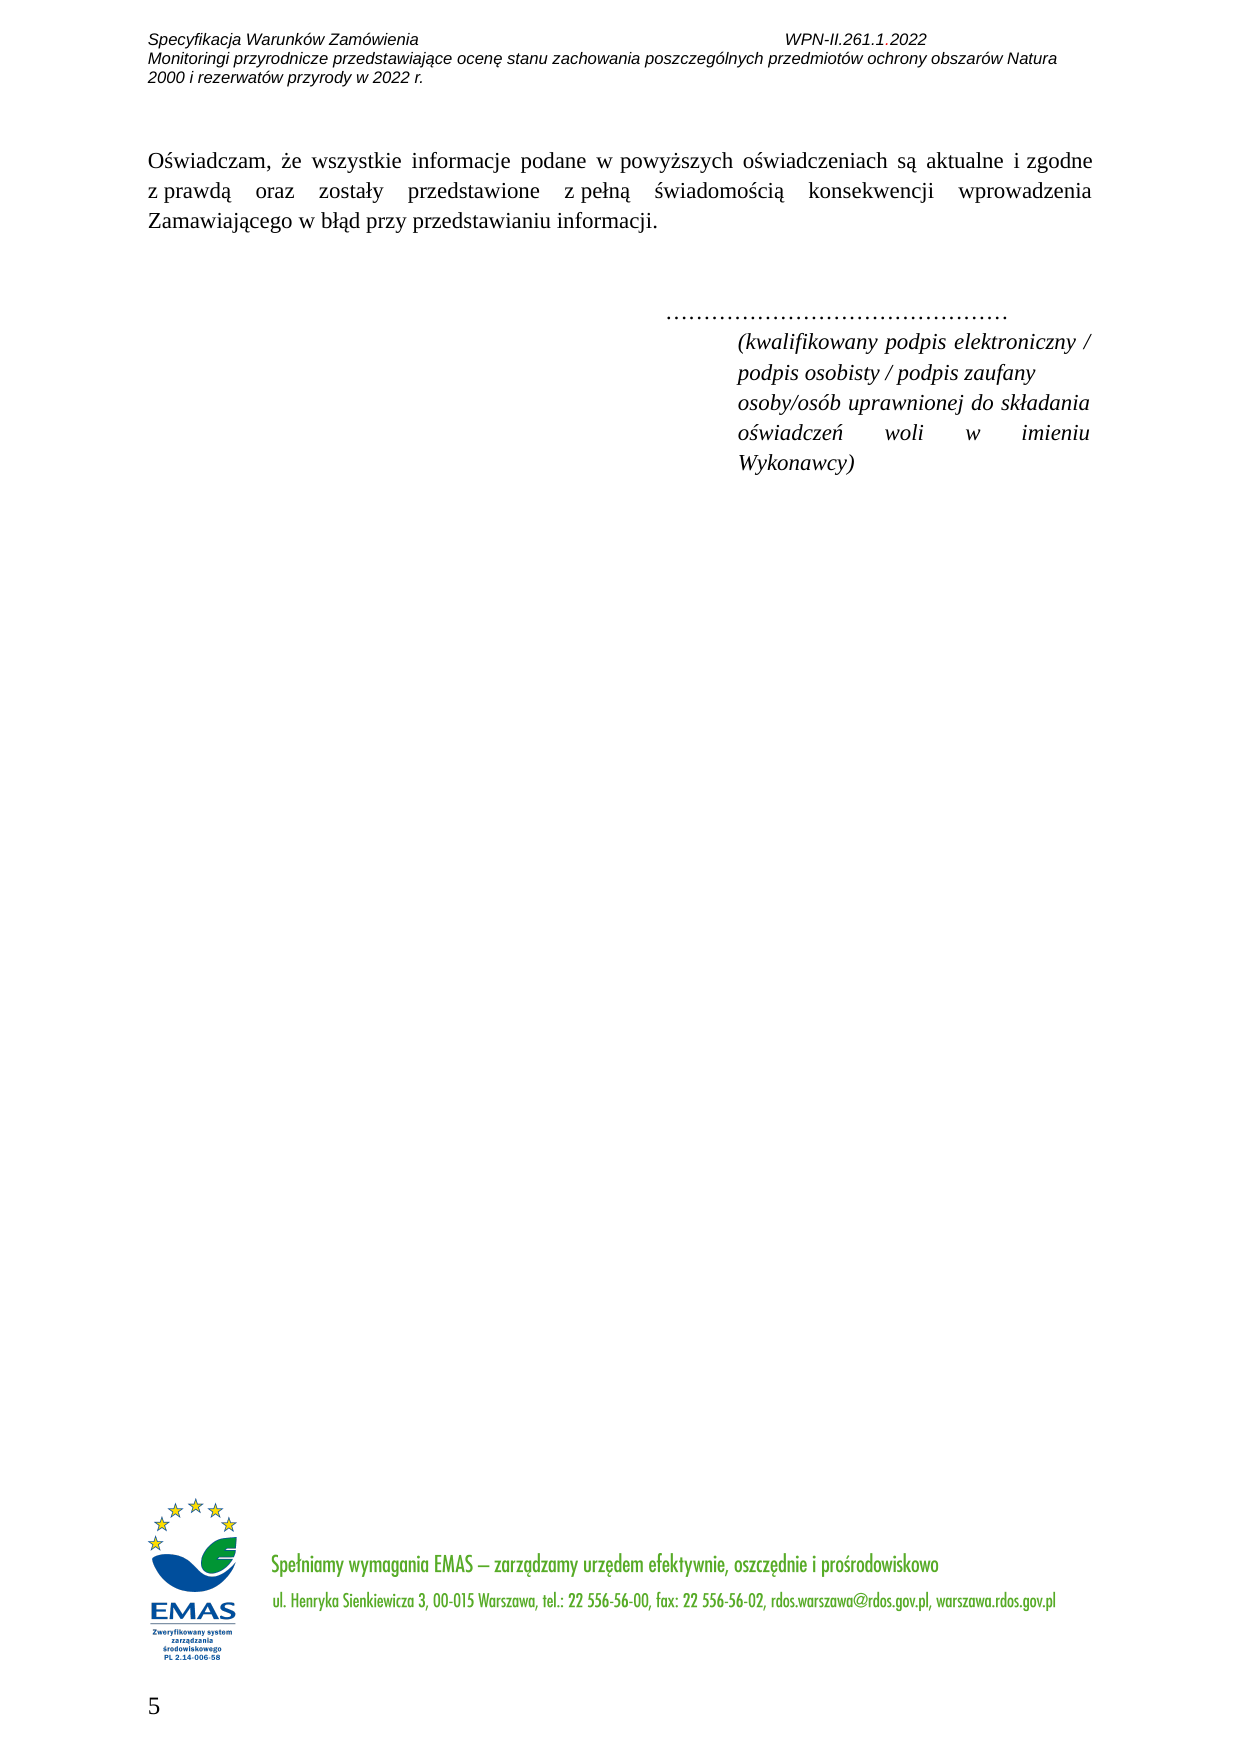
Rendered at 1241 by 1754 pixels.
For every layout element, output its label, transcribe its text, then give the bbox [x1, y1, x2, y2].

text Oświadczam, że wszystkie informacje podane w powyższych oświadczeniach są aktualne i zgodne z prawdą oraz zostały przedstawione z pełną świadomością konsekwencji wprowadzenia Zamawiającego w błąd przy przedstawianiu informacji. [148, 147, 1092, 234]
picture [147, 1497, 1063, 1663]
text osoby/osób uprawnionej do składania oświadczeń woli w imieniu Wykonawcy) [738, 389, 1092, 476]
text ……………………………………… [665, 298, 1092, 324]
text (kwalifikowany podpis elektroniczny / podpis osobisty / podpis zaufany [738, 328, 1092, 385]
